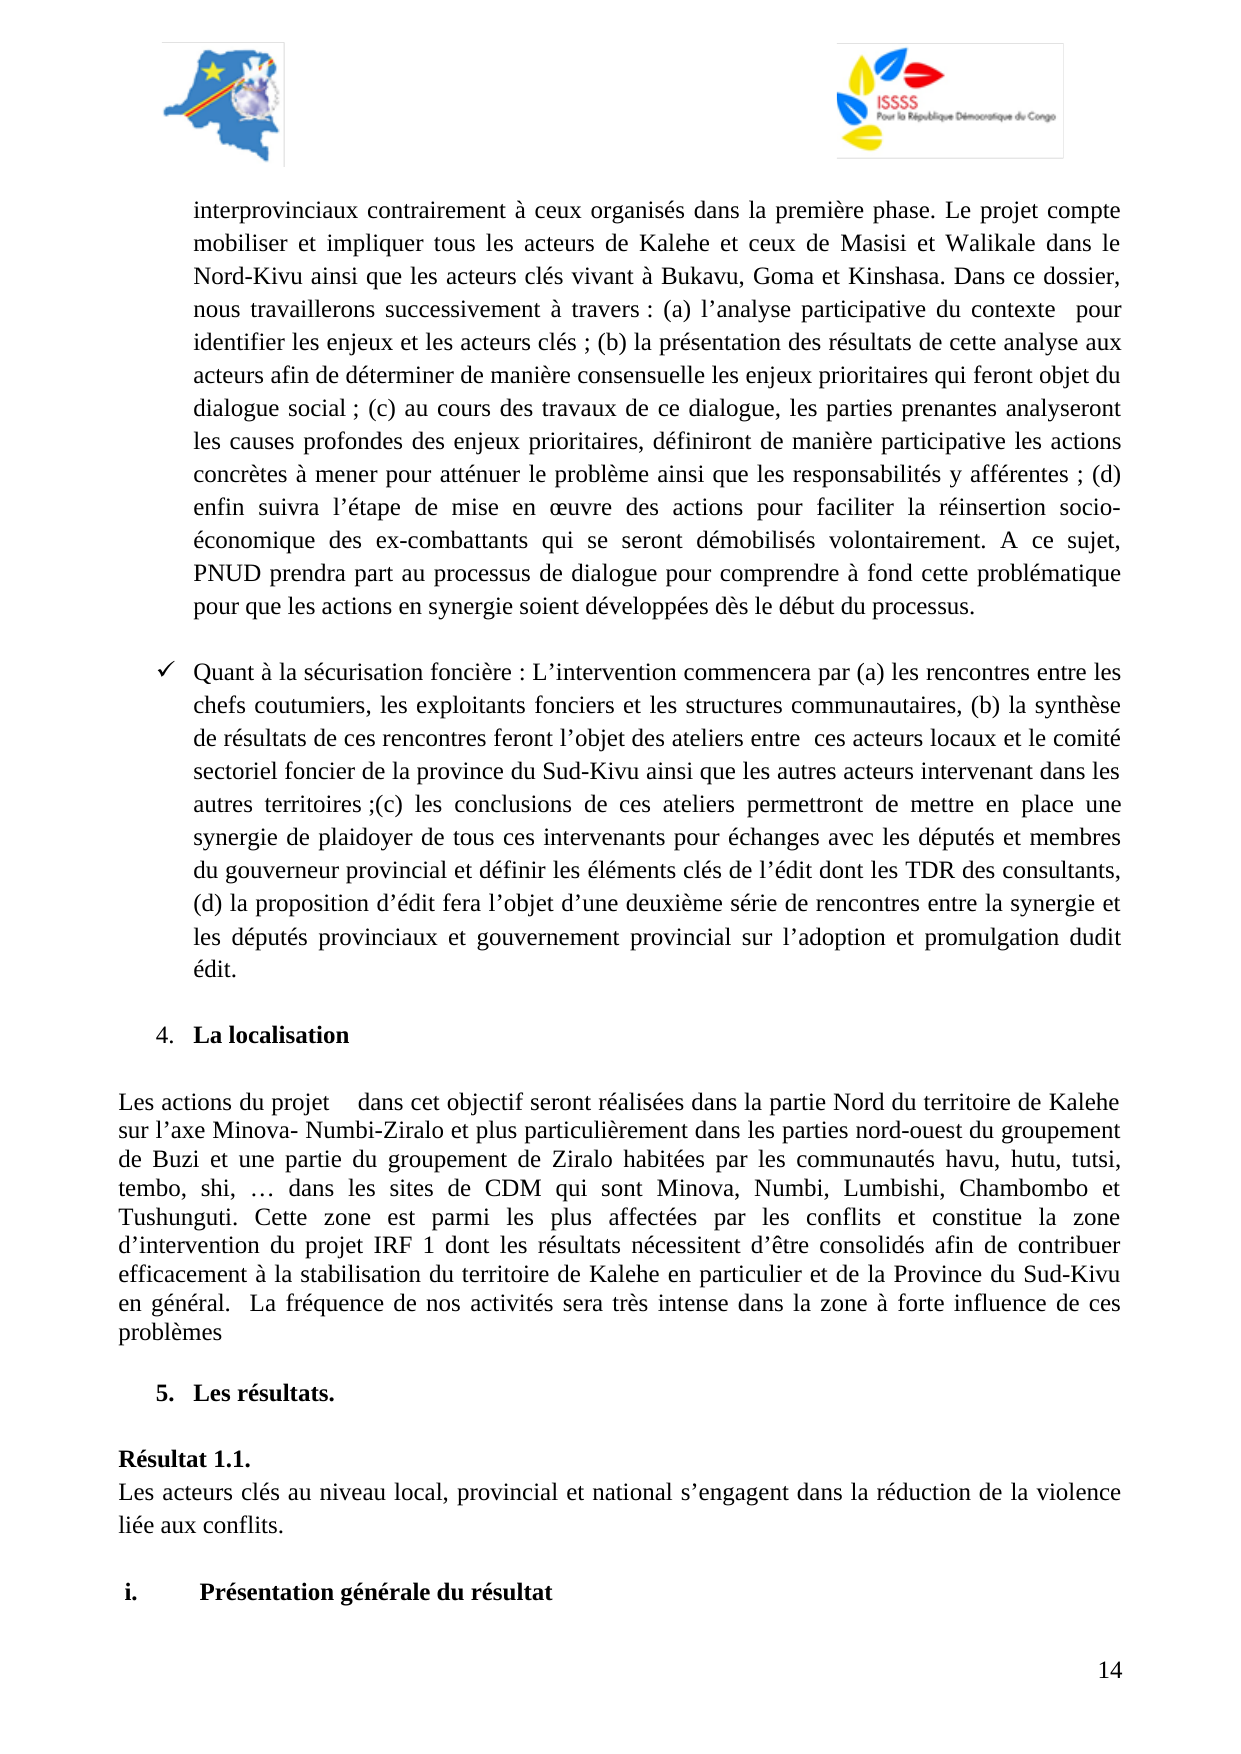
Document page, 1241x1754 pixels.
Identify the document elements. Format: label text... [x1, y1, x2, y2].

text Résultat 1.1. [118, 1444, 1122, 1473]
text Les acteurs clés au niveau local, provincial et national s’engagent dans la réduction de la violence liée aux conflits. [118, 1477, 1122, 1539]
picture [161, 41, 286, 167]
text Les actions du projet dans cet objectif seront réalisées dans la partie Nord du territoire de Kalehe sur l’axe Minova- Numbi-Ziralo et plus particulièrement dans les parties nord-ouest du groupement de Buzi et une partie du groupement de Ziralo habitées par les communautés havu, hutu, tutsi, tembo, shi, … dans les sites de CDM qui sont Minova, Numbi, Lumbishi, Chambombo et Tushunguti. Cette zone est parmi les plus affectées par les conflits et constitue la zone d’intervention du projet IRF 1 dont les résultats nécessitent d’être consolidés afin de contribuer efficacement à la stabilisation du territoire de Kalehe en particulier et de la Province du Sud-Kivu en général. La fréquence de nos activités sera très intense dans la zone à forte influence de ces problèmes [118, 1087, 1122, 1345]
list Présentation générale du résultat [124, 1577, 1122, 1605]
picture [835, 42, 1063, 158]
list La localisation [156, 1021, 1122, 1049]
list Les résultats. [156, 1378, 1122, 1407]
list Quant à la sécurisation foncière : L’intervention commencera par (a) les rencontres entre les chefs coutumiers, les exploitants fonciers et les structures communautaires, (b) la synthèse de résultats de ces rencontres feront l’objet des ateliers entre ces acteurs locaux et le comité sectoriel foncier de la province du Sud-Kivu ainsi que les autres acteurs intervenant dans les autres territoires ;(c) les conclusions de ces ateliers permettront de mettre en place une synergie de plaidoyer de tous ces intervenants pour échanges avec les députés et membres du gouverneur provincial et définir les éléments clés de l’édit dont les TDR des consultants,(d) la proposition d’édit fera l’objet d’une deuxième série de rencontres entre la synergie et les députés provinciaux et gouvernement provincial sur l’adoption et promulgation dudit édit. [156, 657, 1122, 983]
